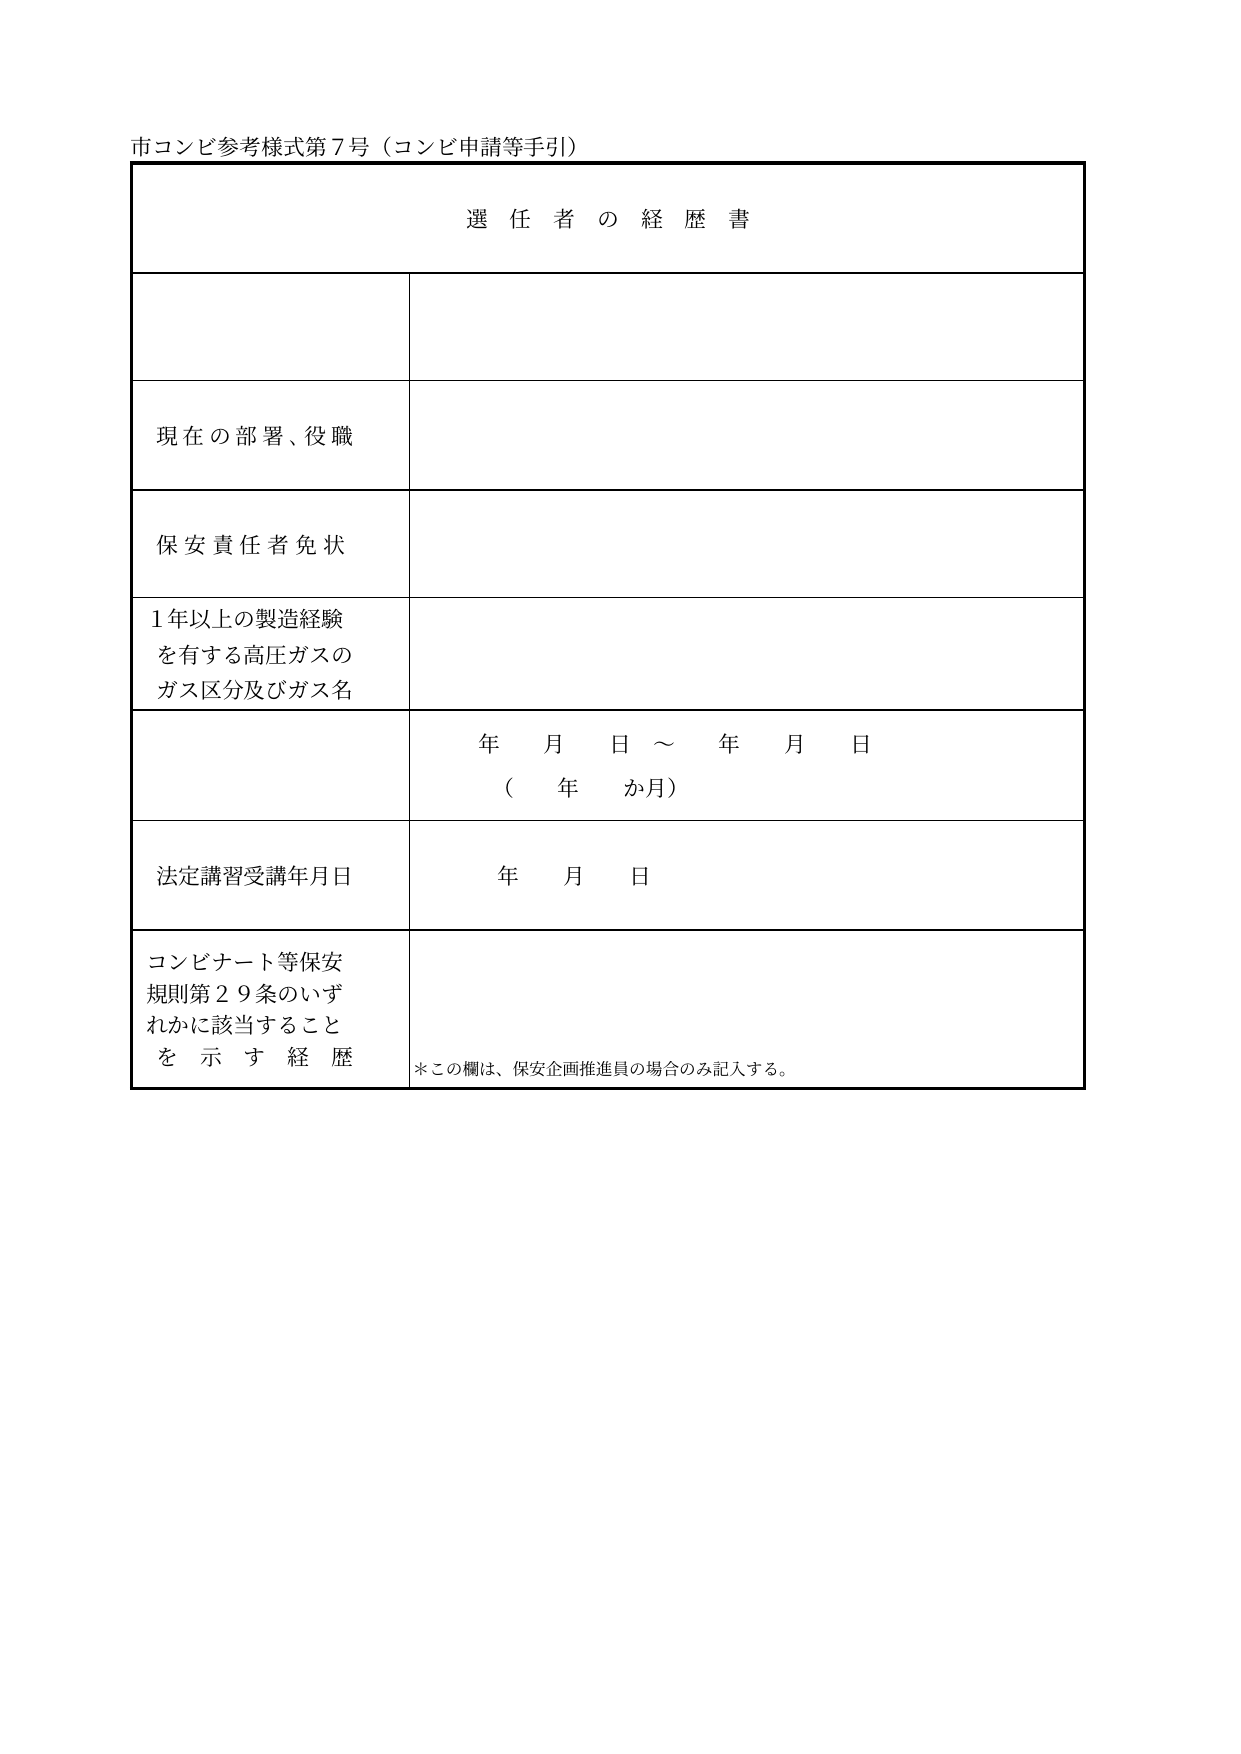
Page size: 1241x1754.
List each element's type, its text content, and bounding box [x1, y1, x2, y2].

table_cell 法定講習受講年月日 [133, 821, 409, 929]
table_cell 年 月 日 ～ 年 月 日 （ 年 か月） [410, 711, 1083, 819]
table_cell [410, 274, 1083, 380]
table_cell １年以上の製造経験 を有する高圧ガスの ガス区分及びガス名 [133, 598, 409, 709]
table_cell ＊この欄は、保安企画推進員の場合のみ記入する。 [410, 931, 1083, 1087]
table_cell [133, 711, 409, 819]
table_cell [410, 381, 1083, 489]
table_cell [410, 598, 1083, 709]
text 市コンビ参考様式第７号（コンビ申請等手引） [130, 130, 1110, 161]
table_header 選 任 者 の 経 歴 書 [133, 165, 1083, 272]
table_cell 年 月 日 [410, 821, 1083, 929]
table_cell [410, 491, 1083, 597]
table_cell 現在の部署､役職 [133, 381, 409, 489]
table_cell コンビナート等保安 規則第２９条のいず れかに該当すること を 示 す 経 歴 [133, 931, 409, 1087]
table_cell [133, 274, 409, 380]
table_cell 保安責任者免状 [133, 491, 409, 597]
